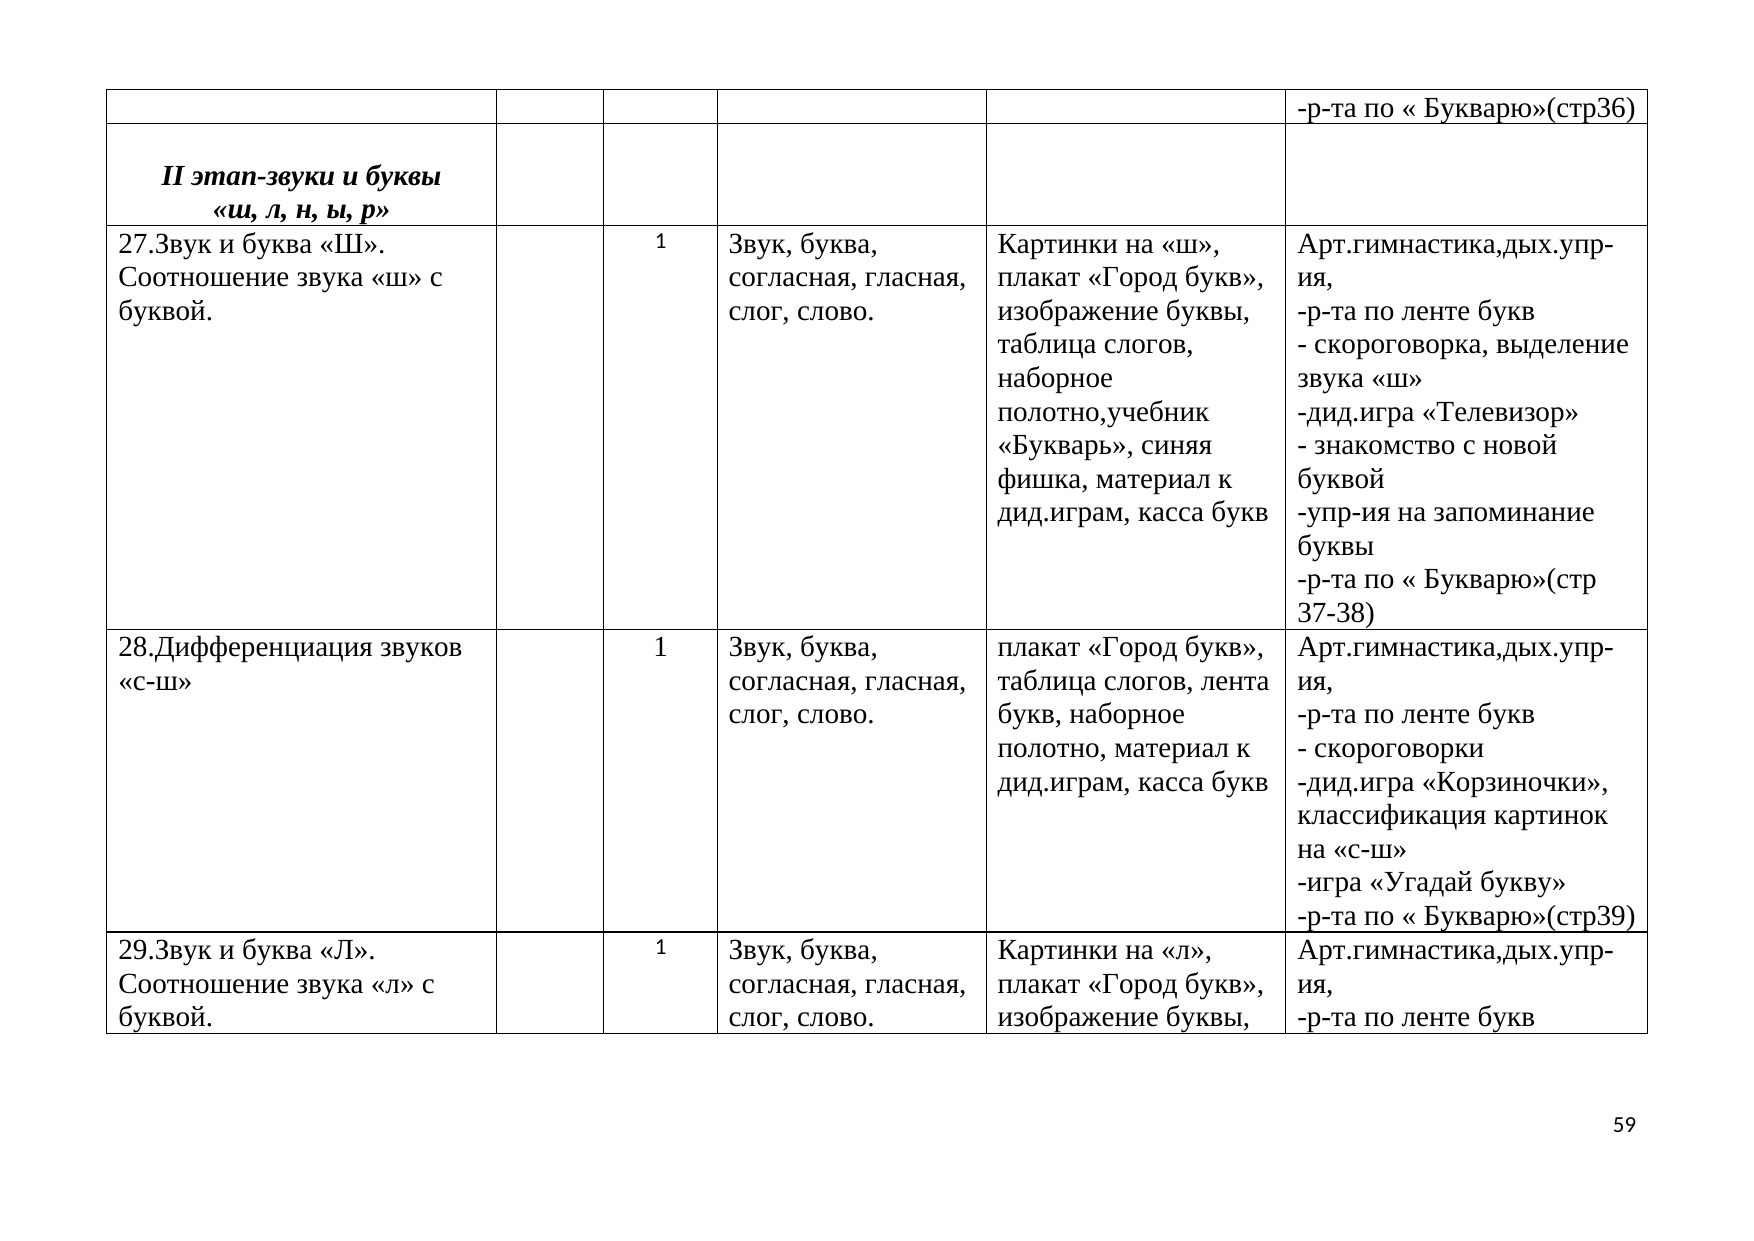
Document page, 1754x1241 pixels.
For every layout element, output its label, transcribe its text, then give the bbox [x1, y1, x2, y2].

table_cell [987, 933, 1285, 1033]
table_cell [718, 90, 986, 123]
table_cell Арт.гимнастика,дых.упр-ия, -р-та по ленте букв - скороговорка, выделение звука «ш» -дид.игра «Телевизор» - знакомство с новой буквой -упр-ия на запоминание буквы -р-та по « Букварю»(стр 37-38) [1286, 226, 1647, 628]
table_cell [1286, 933, 1647, 1033]
table_cell Звук, буква, согласная, гласная, слог, слово. [718, 226, 986, 628]
table_cell [497, 226, 603, 628]
table_cell 1 [604, 90, 717, 123]
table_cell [718, 933, 986, 1033]
table_cell [604, 124, 717, 225]
table_cell [497, 124, 603, 225]
table_cell Звук, буква, согласная, гласная, слог, слово. [718, 630, 986, 931]
table_cell 27.Звук и буква «Ш». Соотношение звука «ш» с буквой. [107, 226, 496, 628]
table_cell 1 [604, 226, 717, 628]
table_cell Картинки на «ш», плакат «Город букв», изображение буквы, таблица слогов, наборное полотно,учебник «Букварь», синяя фишка, материал к дид.играм, касса букв [987, 226, 1285, 628]
table_cell [497, 933, 603, 1033]
table_cell II этап-звуки и буквы «ш, л, н, ы, р» [107, 124, 496, 225]
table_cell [107, 90, 496, 123]
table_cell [987, 90, 1285, 123]
table_cell 1 [604, 630, 717, 931]
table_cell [1286, 90, 1647, 123]
table_cell плакат «Город букв», таблица слогов, лента букв, наборное полотно, материал к дид.играм, касса букв [987, 630, 1285, 931]
table_cell [497, 630, 603, 931]
table_cell [987, 124, 1285, 225]
table_cell [1286, 124, 1647, 225]
table_cell [718, 124, 986, 225]
table_cell Арт.гимнастика,дых.упр-ия, -р-та по ленте букв - скороговорки -дид.игра «Корзиночки», классификация картинок на «с-ш» -игра «Угадай букву» -р-та по « Букварю»(стр39) [1286, 630, 1647, 931]
table_cell 1 [604, 933, 717, 1033]
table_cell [107, 933, 496, 1033]
table_cell [497, 90, 603, 123]
table_cell 28.Дифференциация звуков «с-ш» [107, 630, 496, 931]
